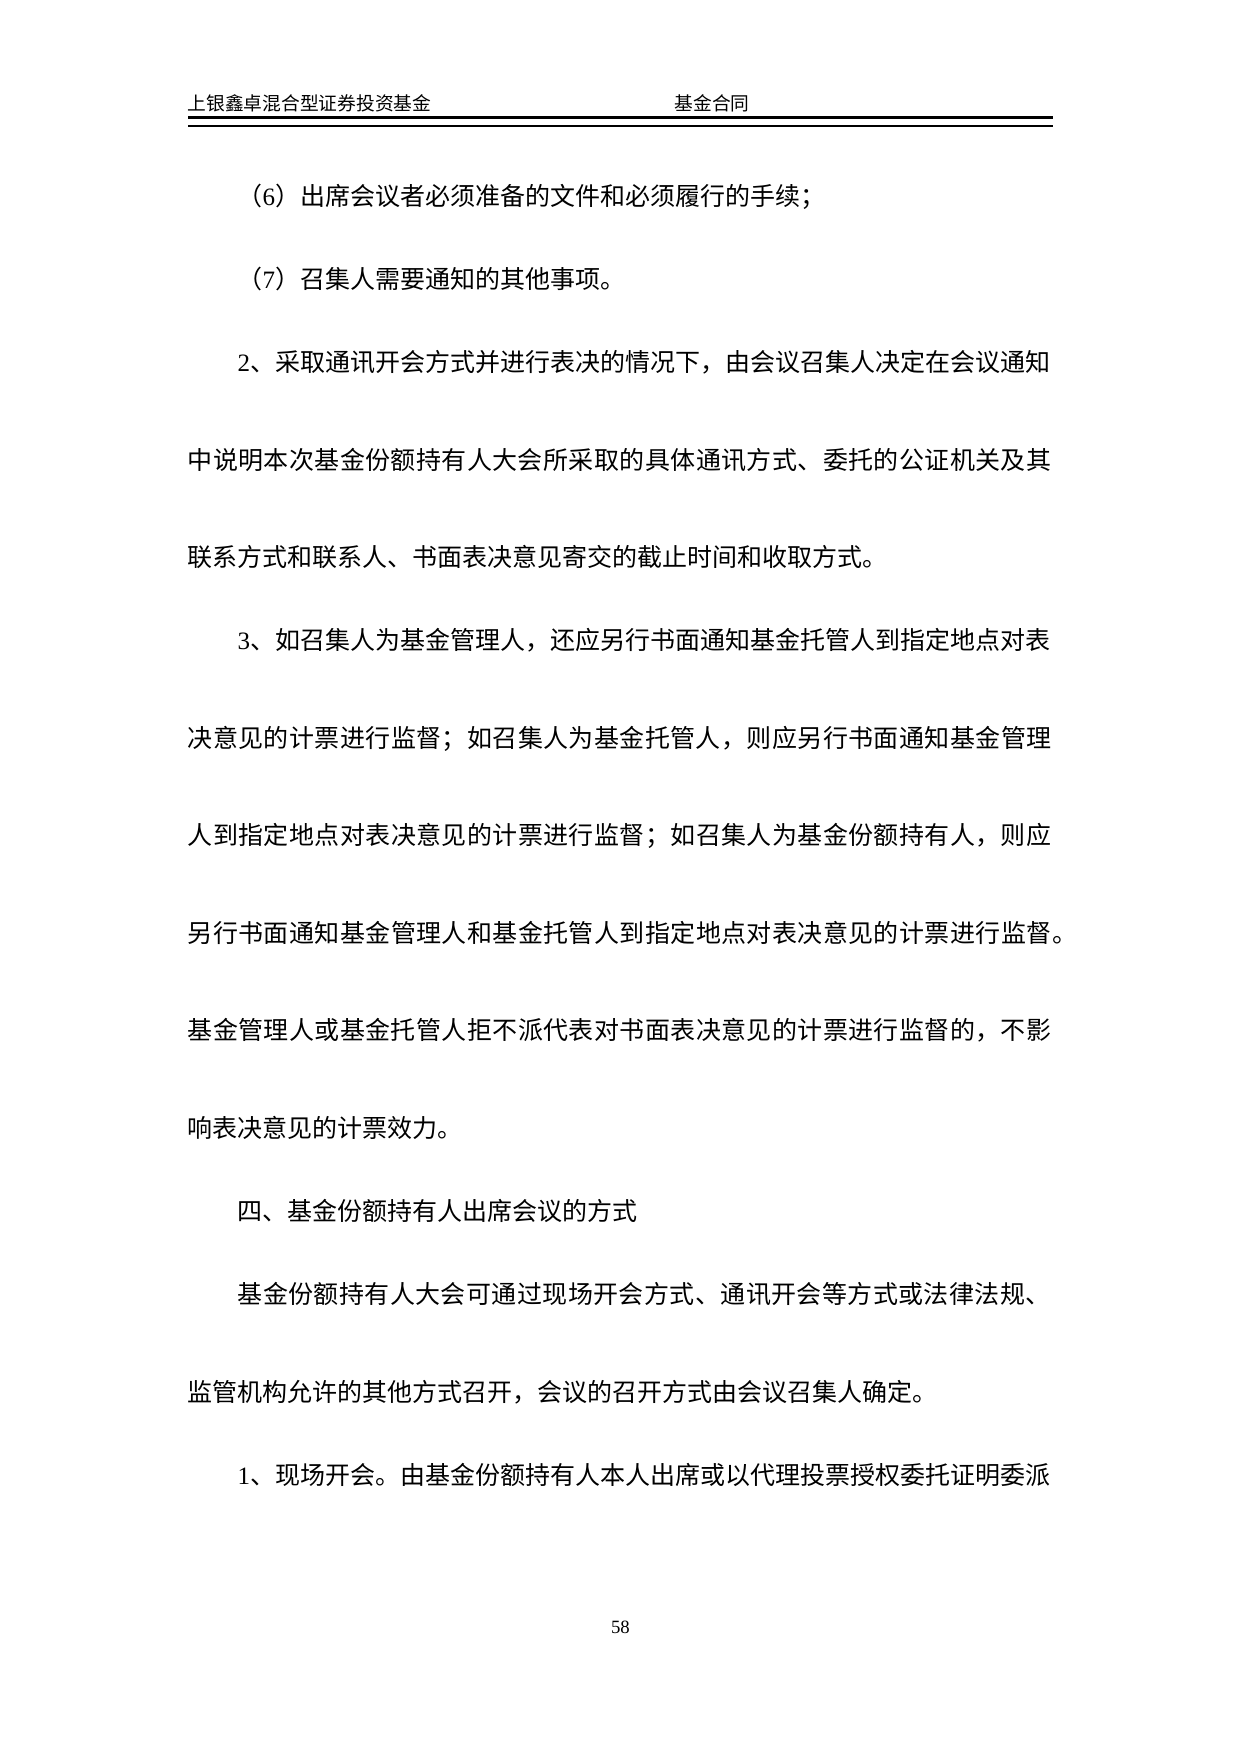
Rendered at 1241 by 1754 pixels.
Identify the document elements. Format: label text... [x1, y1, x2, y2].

text （7）召集人需要通知的其他事项。 [187, 245, 1053, 310]
text 四、基金份额持有人出席会议的方式 [187, 1177, 1053, 1242]
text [187, 1441, 1053, 1506]
text 基金份额持有人大会可通过现场开会方式、通讯开会等方式或法律法规、监管机构允许的其他方式召开，会议的召开方式由会议召集人确定。 [187, 1260, 1053, 1423]
text （6）出席会议者必须准备的文件和必须履行的手续； [187, 162, 1053, 227]
text 2、采取通讯开会方式并进行表决的情况下，由会议召集人决定在会议通知中说明本次基金份额持有人大会所采取的具体通讯方式、委托的公证机关及其联系方式和联系人、书面表决意见寄交的截止时间和收取方式。 [187, 328, 1053, 588]
text 3、如召集人为基金管理人，还应另行书面通知基金托管人到指定地点对表决意见的计票进行监督；如召集人为基金托管人，则应另行书面通知基金管理人到指定地点对表决意见的计票进行监督；如召集人为基金份额持有人，则应另行书面通知基金管理人和基金托管人到指定地点对表决意见的计票进行监督。基金管理人或基金托管人拒不派代表对书面表决意见的计票进行监督的，不影响表决意见的计票效力。 [187, 606, 1053, 1159]
